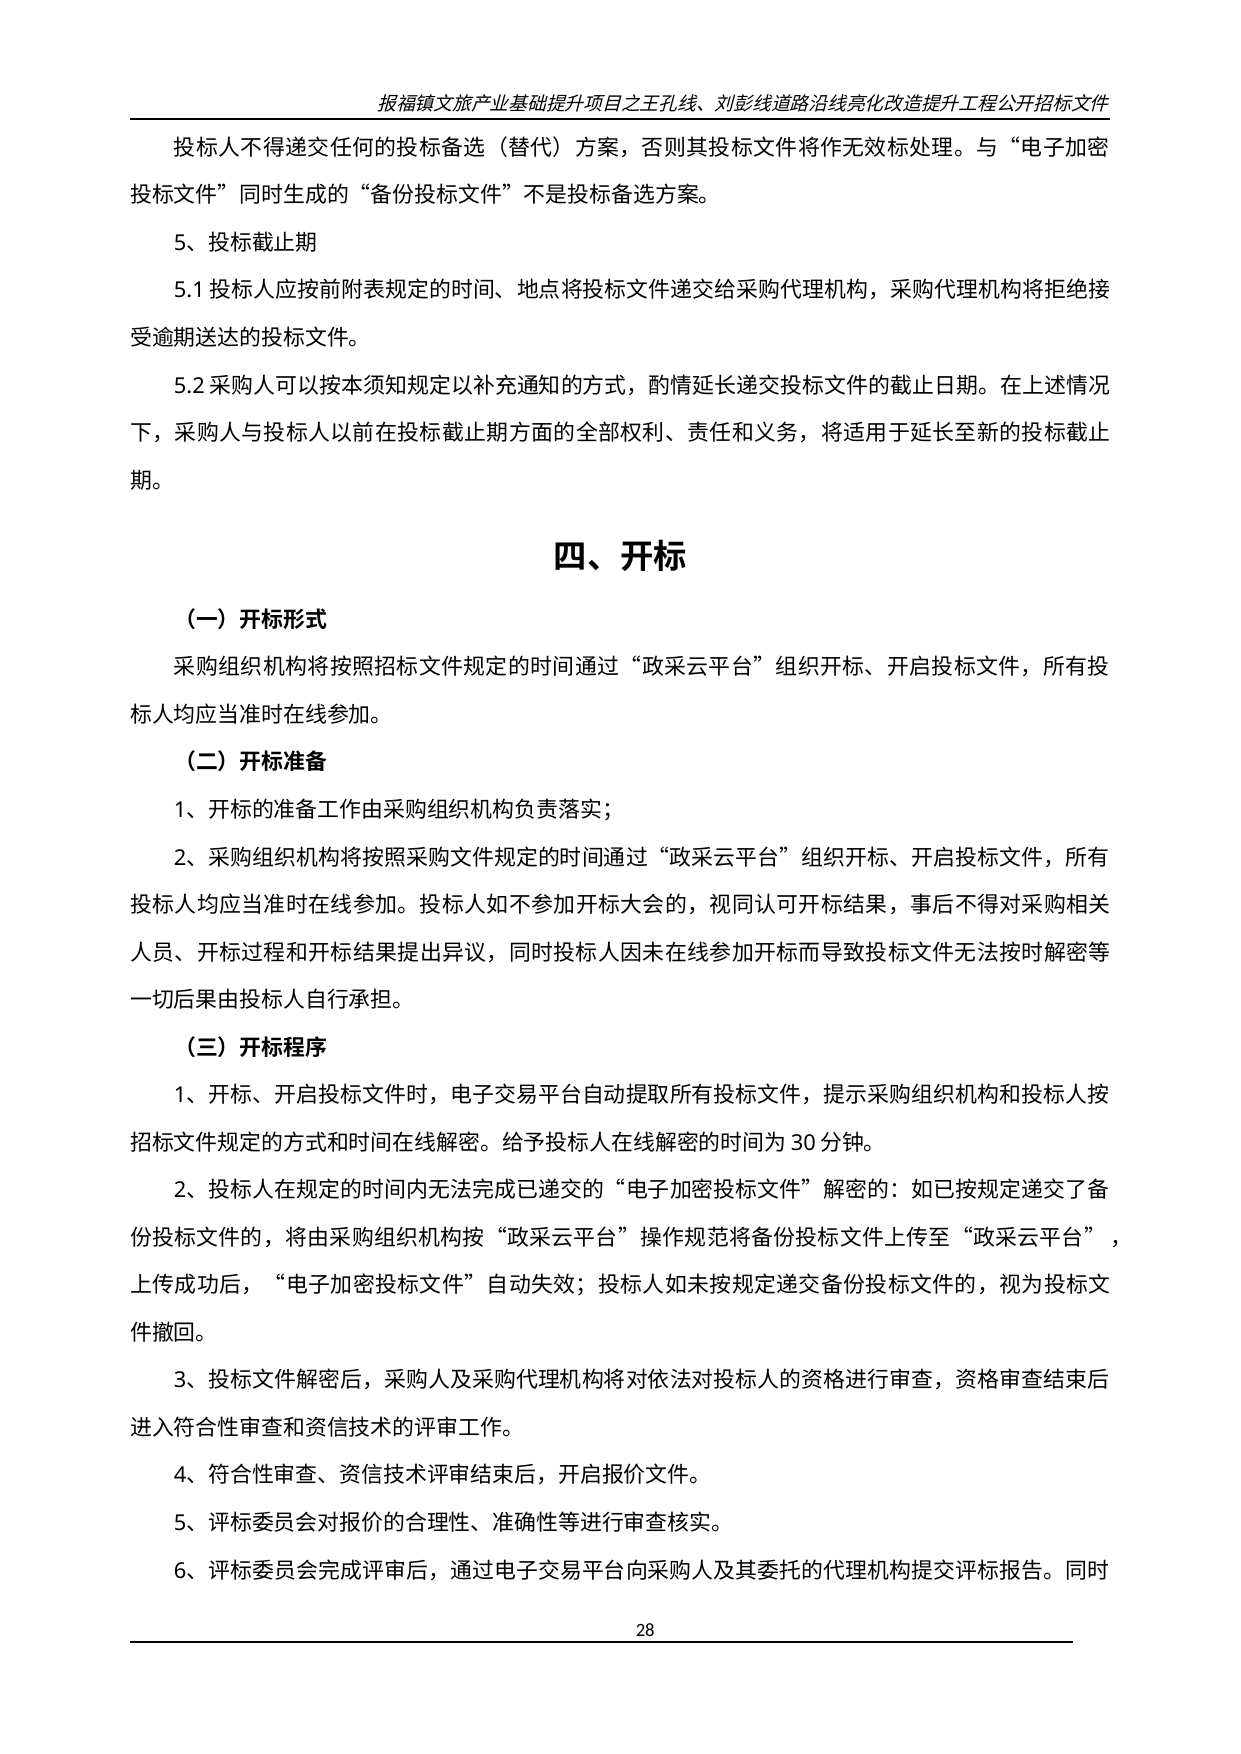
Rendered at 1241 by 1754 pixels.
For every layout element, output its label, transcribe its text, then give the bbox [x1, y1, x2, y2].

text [130, 1553, 1110, 1584]
text （三）开标程序 [130, 1029, 1110, 1061]
text （二）开标准备 [130, 744, 1110, 776]
text 5.1投标人应按前附表规定的时间、地点将投标文件递交给采购代理机构，采购代理机构将拒绝接受逾期送达的投标文件。 [130, 272, 1110, 352]
text 2、采购组织机构将按照采购文件规定的时间通过“政采云平台”组织开标、开启投标文件，所有投标人均应当准时在线参加。投标人如不参加开标大会的，视同认可开标结果，事后不得对采购相关人员、开标过程和开标结果提出异议，同时投标人因未在线参加开标而导致投标文件无法按时解密等一切后果由投标人自行承担。 [130, 839, 1110, 1014]
text 1、开标、开启投标文件时，电子交易平台自动提取所有投标文件，提示采购组织机构和投标人按招标文件规定的方式和时间在线解密。给予投标人在线解密的时间为30分钟。 [130, 1077, 1110, 1156]
text 5.2采购人可以按本须知规定以补充通知的方式，酌情延长递交投标文件的截止日期。在上述情况下，采购人与投标人以前在投标截止期方面的全部权利、责任和义务，将适用于延长至新的投标截止期。 [130, 368, 1110, 494]
text 3、投标文件解密后，采购人及采购代理机构将对依法对投标人的资格进行审查，资格审查结束后进入符合性审查和资信技术的评审工作。 [130, 1362, 1110, 1442]
text 2、投标人在规定的时间内无法完成已递交的“电子加密投标文件”解密的：如已按规定递交了备份投标文件的，将由采购组织机构按“政采云平台”操作规范将备份投标文件上传至“政采云平台”，上传成功后，“电子加密投标文件”自动失效；投标人如未按规定递交备份投标文件的，视为投标文件撤回。 [130, 1172, 1110, 1347]
text 采购组织机构将按照招标文件规定的时间通过“政采云平台”组织开标、开启投标文件，所有投标人均应当准时在线参加。 [130, 649, 1110, 728]
text 4、符合性审查、资信技术评审结束后，开启报价文件。 [130, 1457, 1110, 1489]
text 1、开标的准备工作由采购组织机构负责落实； [130, 792, 1110, 824]
text 5、投标截止期 [130, 225, 1110, 257]
text 5、评标委员会对报价的合理性、准确性等进行审查核实。 [130, 1505, 1110, 1537]
text 投标人不得递交任何的投标备选（替代）方案，否则其投标文件将作无效标处理。与“电子加密投标文件”同时生成的“备份投标文件”不是投标备选方案。 [130, 130, 1110, 209]
text 四、开标 [130, 535, 1110, 577]
text （一）开标形式 [130, 602, 1110, 633]
